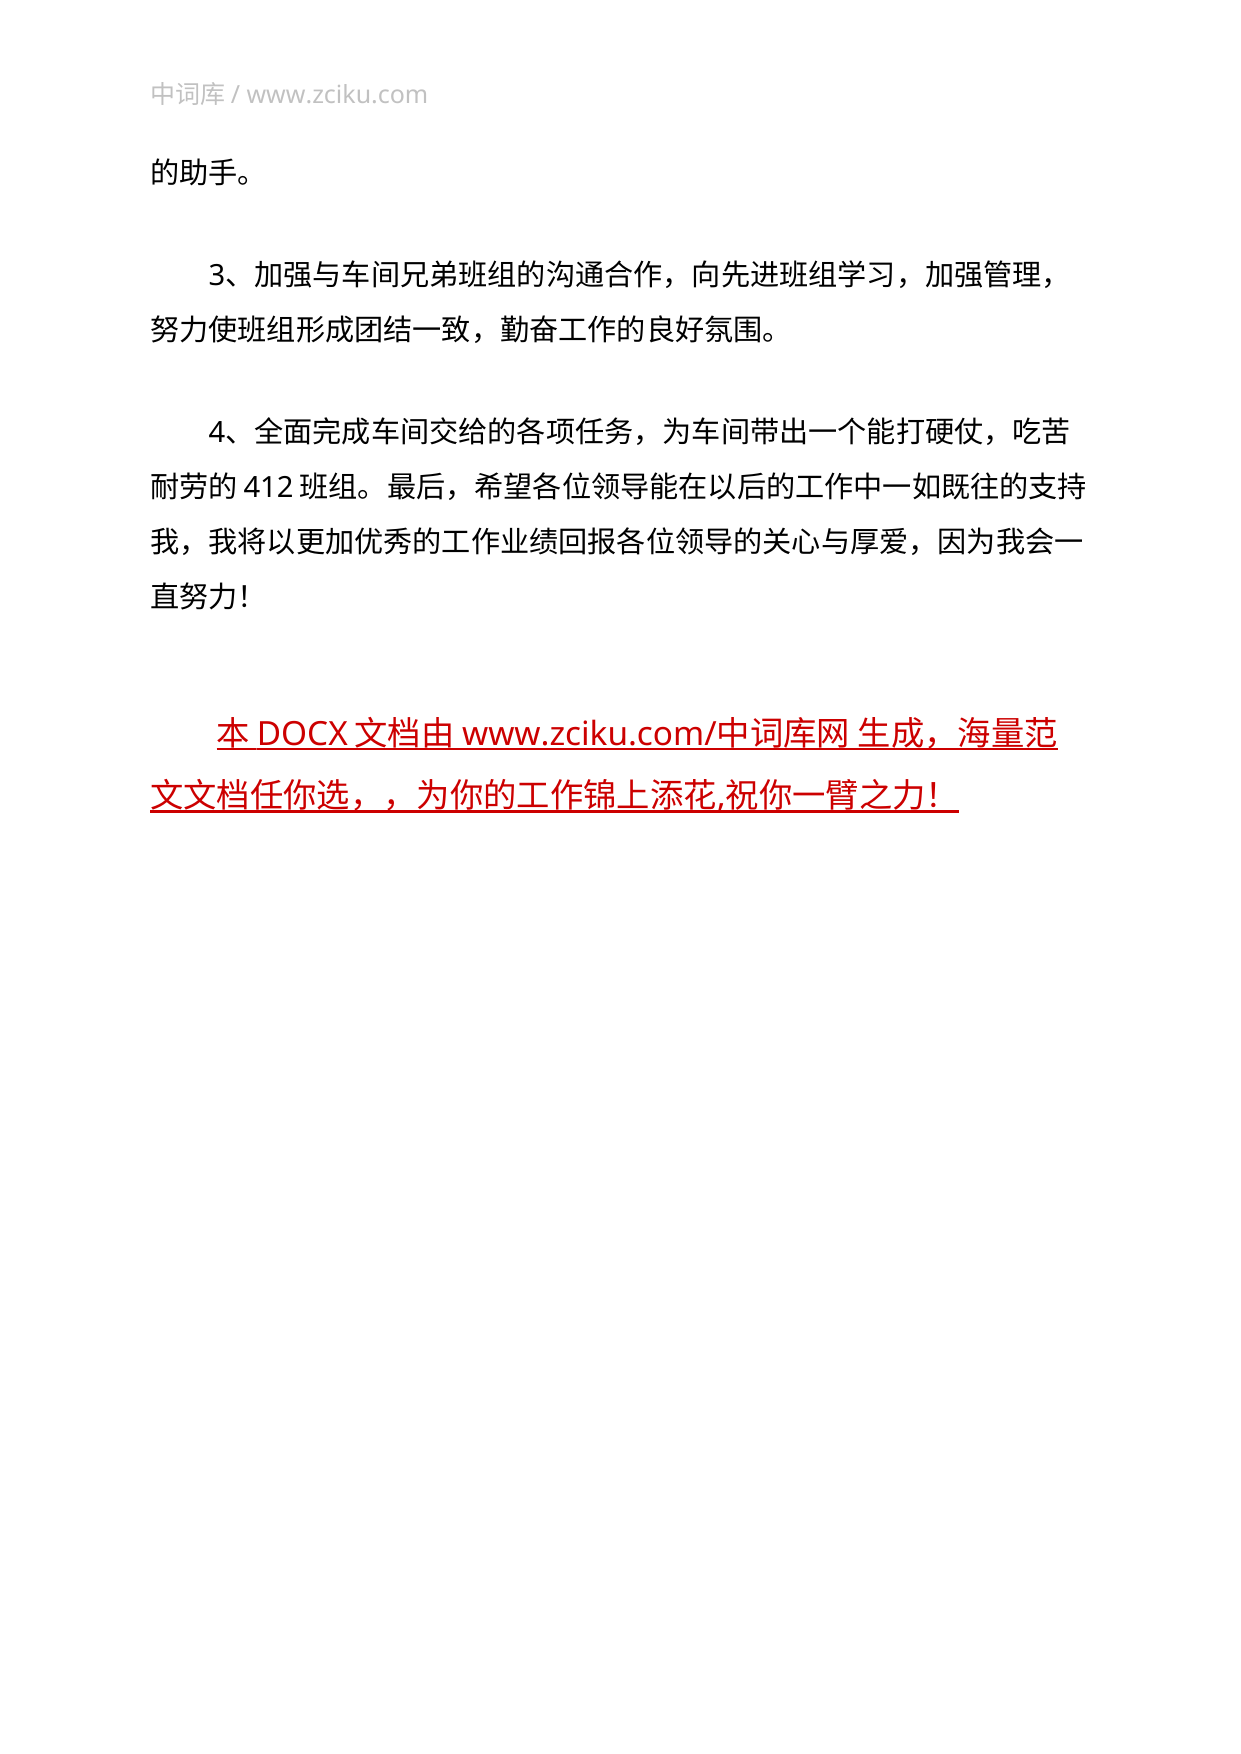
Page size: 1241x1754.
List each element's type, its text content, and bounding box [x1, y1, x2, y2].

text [150, 150, 1090, 192]
text 3、加强与车间兄弟班组的沟通合作，向先进班组学习，加强管理，努力使班组形成团结一致，勤奋工作的良好氛围。 [150, 252, 1090, 349]
text 4、全面完成车间交给的各项任务，为车间带出一个能打硬仗，吃苦耐劳的412班组。最后，希望各位领导能在以后的工作中一如既往的支持我，我将以更加优秀的工作业绩回报各位领导的关心与厚爱，因为我会一直努力！ [150, 408, 1090, 616]
text 本DOCX文档由 www.zciku.com/中词库网 生成，海量范文文档任你选，，为你的工作锦上添花,祝你一臂之力！ [150, 706, 1090, 818]
